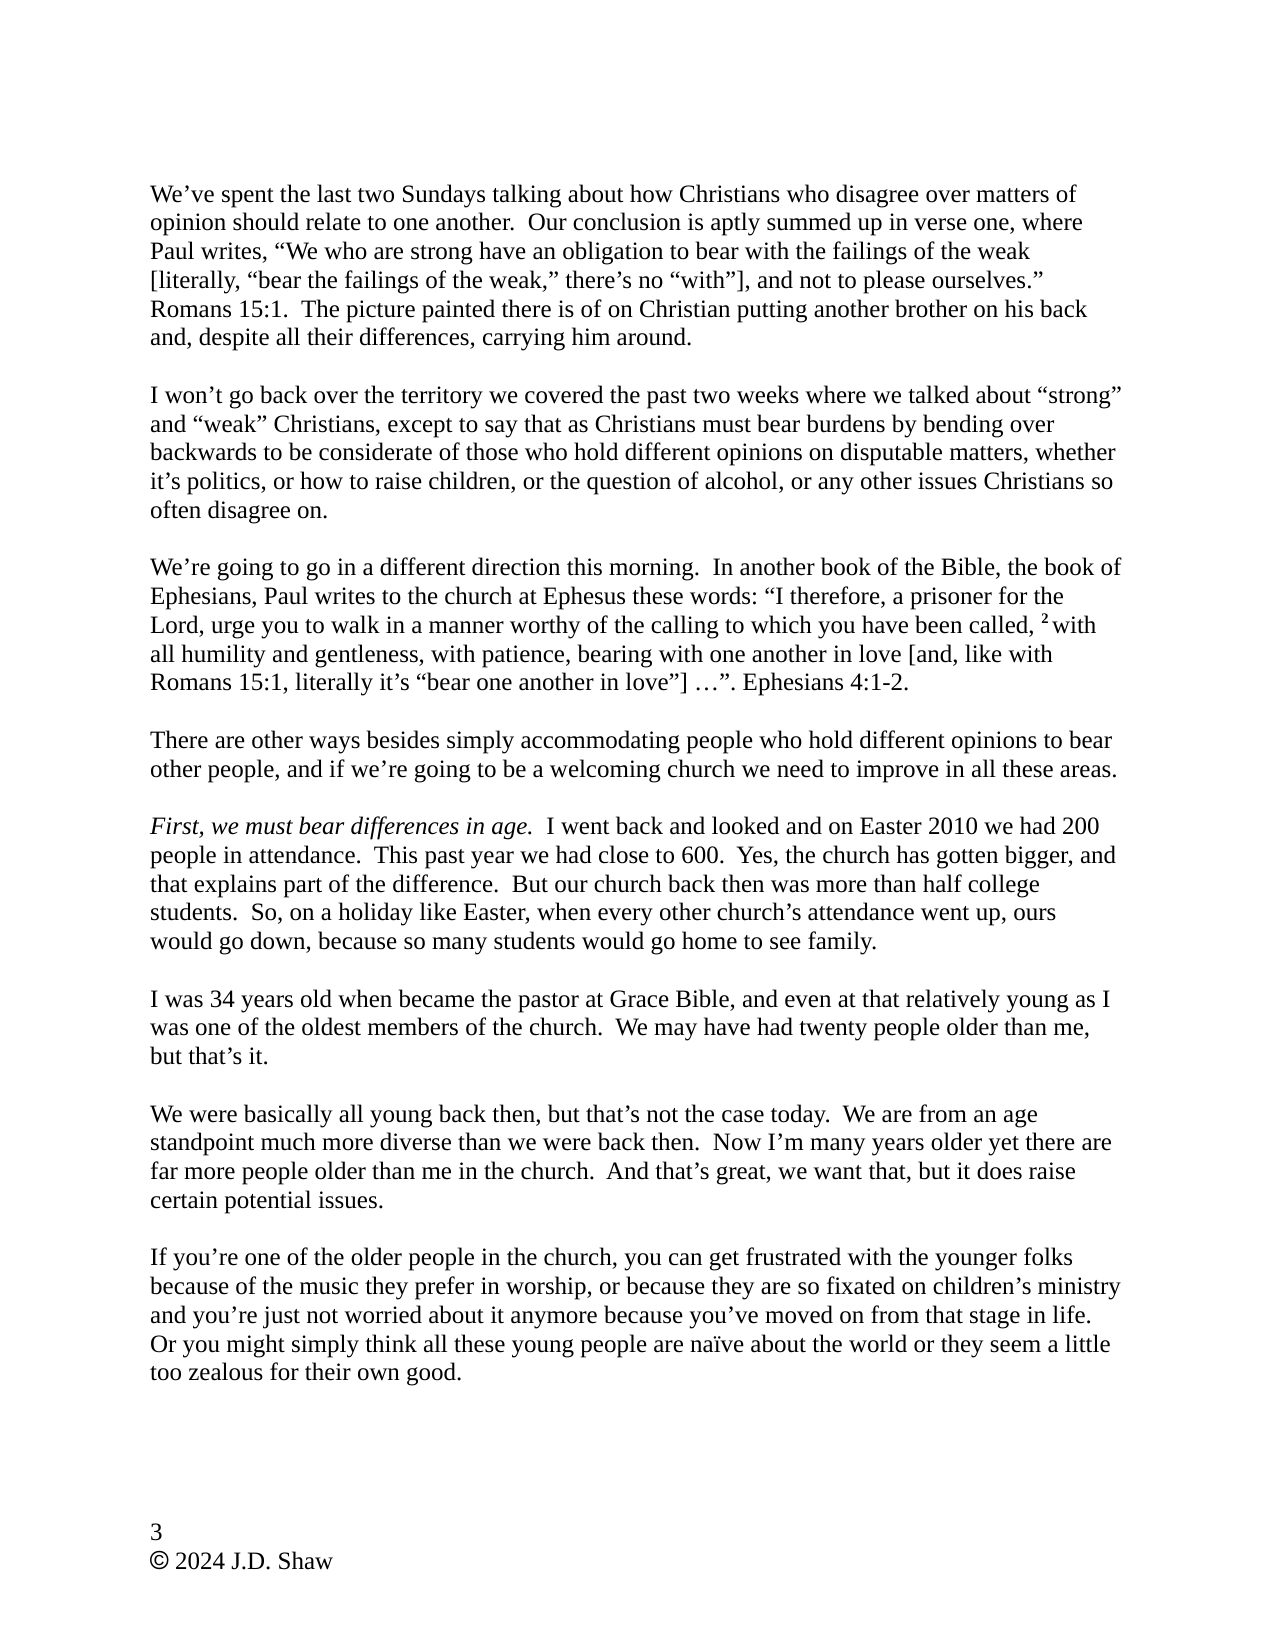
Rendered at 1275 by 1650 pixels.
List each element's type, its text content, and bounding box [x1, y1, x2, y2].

text We were basically all young back then, but that’s not the case today. We are from an age standpoint much more diverse than we were back then. Now I’m many years older yet there are far more people older than me in the church. And that’s great, we want that, but it does raise certain potential issues. [150, 1099, 1125, 1214]
text If you’re one of the older people in the church, you can get frustrated with the younger folks because of the music they prefer in worship, or because they are so fixated on children’s ministry and you’re just not worried about it anymore because you’ve moved on from that stage in life. Or you might simply think all these young people are naïve about the world or they seem a little too zealous for their own good. [150, 1242, 1125, 1386]
text First, we must bear differences in age. I went back and looked and on Easter 2010 we had 200 people in attendance. This past year we had close to 600. Yes, the church has gotten bigger, and that explains part of the difference. But our church back then was more than half college students. So, on a holiday like Easter, when every other church’s attendance went up, ours would go down, because so many students would go home to see family. [150, 782, 1125, 955]
text I was 34 years old when became the pastor at Grace Bible, and even at that relatively young as I was one of the oldest members of the church. We may have had twenty people older than me, but that’s it. [150, 984, 1125, 1070]
text There are other ways besides simply accommodating people who hold different opinions to bear other people, and if we’re going to be a welcoming church we need to improve in all these areas. [150, 725, 1125, 782]
text I won’t go back over the territory we covered the past two weeks where we talked about “strong” and “weak” Christians, except to say that as Christians must bear burdens by bending over backwards to be considerate of those who hold different opinions on disputable matters, whether it’s politics, or how to raise children, or the question of alcohol, or any other issues Christians so often disagree on. [150, 380, 1125, 524]
text We’ve spent the last two Sundays talking about how Christians who disagree over matters of opinion should relate to one another. Our conclusion is aptly summed up in verse one, where Paul writes, “We who are strong have an obligation to bear with the failings of the weak [literally, “bear the failings of the weak,” there’s no “with”], and not to please ourselves.” Romans 15:1. The picture painted there is of on Christian putting another brother on his back and, despite all their differences, carrying him around. [150, 179, 1125, 351]
text We’re going to go in a different direction this morning. In another book of the Bible, the book of Ephesians, Paul writes to the church at Ephesus these words: “I therefore, a prisoner for the Lord, urge you to walk in a manner worthy of the calling to which you have been called, 2 with all humility and gentleness, with patience, bearing with one another in love [and, like with Romans 15:1, literally it’s “bear one another in love”] …”. Ephesians 4:1-2. [150, 552, 1125, 696]
